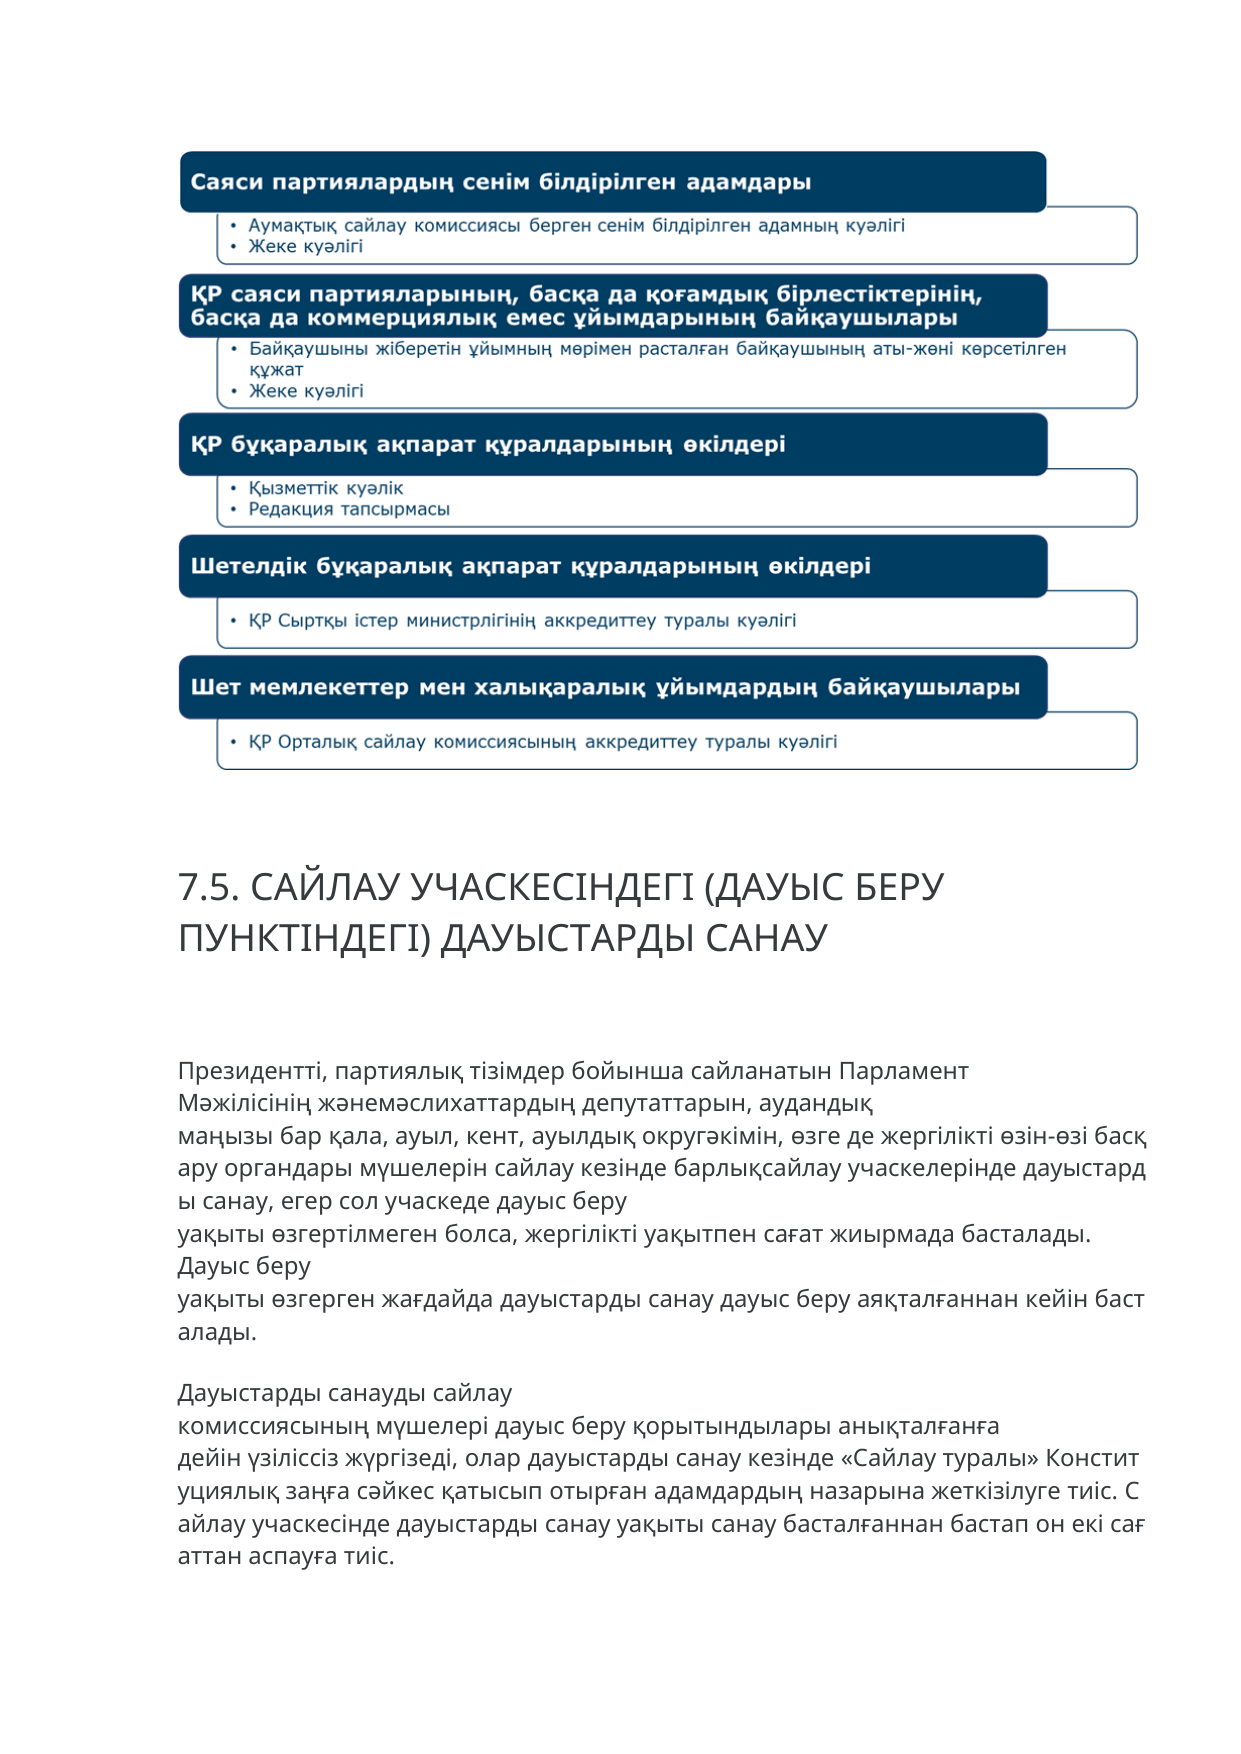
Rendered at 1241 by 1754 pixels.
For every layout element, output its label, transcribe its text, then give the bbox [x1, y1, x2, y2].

text Дауыстарды санауды сайлау комиссиясының мүшелері дауыс беру қорытындылары анықталғанға дейін үзіліссіз жүргізеді, олар дауыстарды санау кезінде «Сайлау туралы» Конституциялық заңға сәйкес қатысып отырған адамдардың назарына жеткізілуге тиіс. Сайлау учаскесінде дауыстарды санау уақыты санау басталғаннан бастап он екі сағаттан аспауға тиіс. [177, 1376, 1152, 1572]
text 7.5. САЙЛАУ УЧАСКЕСІНДЕГІ (ДАУЫС БЕРУ ПУНКТІНДЕГІ) ДАУЫСТАРДЫ САНАУ [177, 860, 1152, 962]
picture [177, 150, 1152, 770]
text Президентті, партиялық тізімдер бойынша сайланатын Парламент Мәжілісінің жәнемәслихаттардың депутаттарын, аудандық маңызы бар қала, ауыл, кент, ауылдық округәкімін, өзге де жергілікті өзін-өзі басқару органдары мүшелерін сайлау кезінде барлықсайлау учаскелерінде дауыстарды санау, егер сол учаскеде дауыс беру уақыты өзгертiлмеген болса, жергiлiктi уақытпен сағат жиырмада басталады. Дауыс беру уақыты өзгерген жағдайда дауыстарды санау дауыс беру аяқталғаннан кейін басталады. [177, 1053, 1152, 1347]
